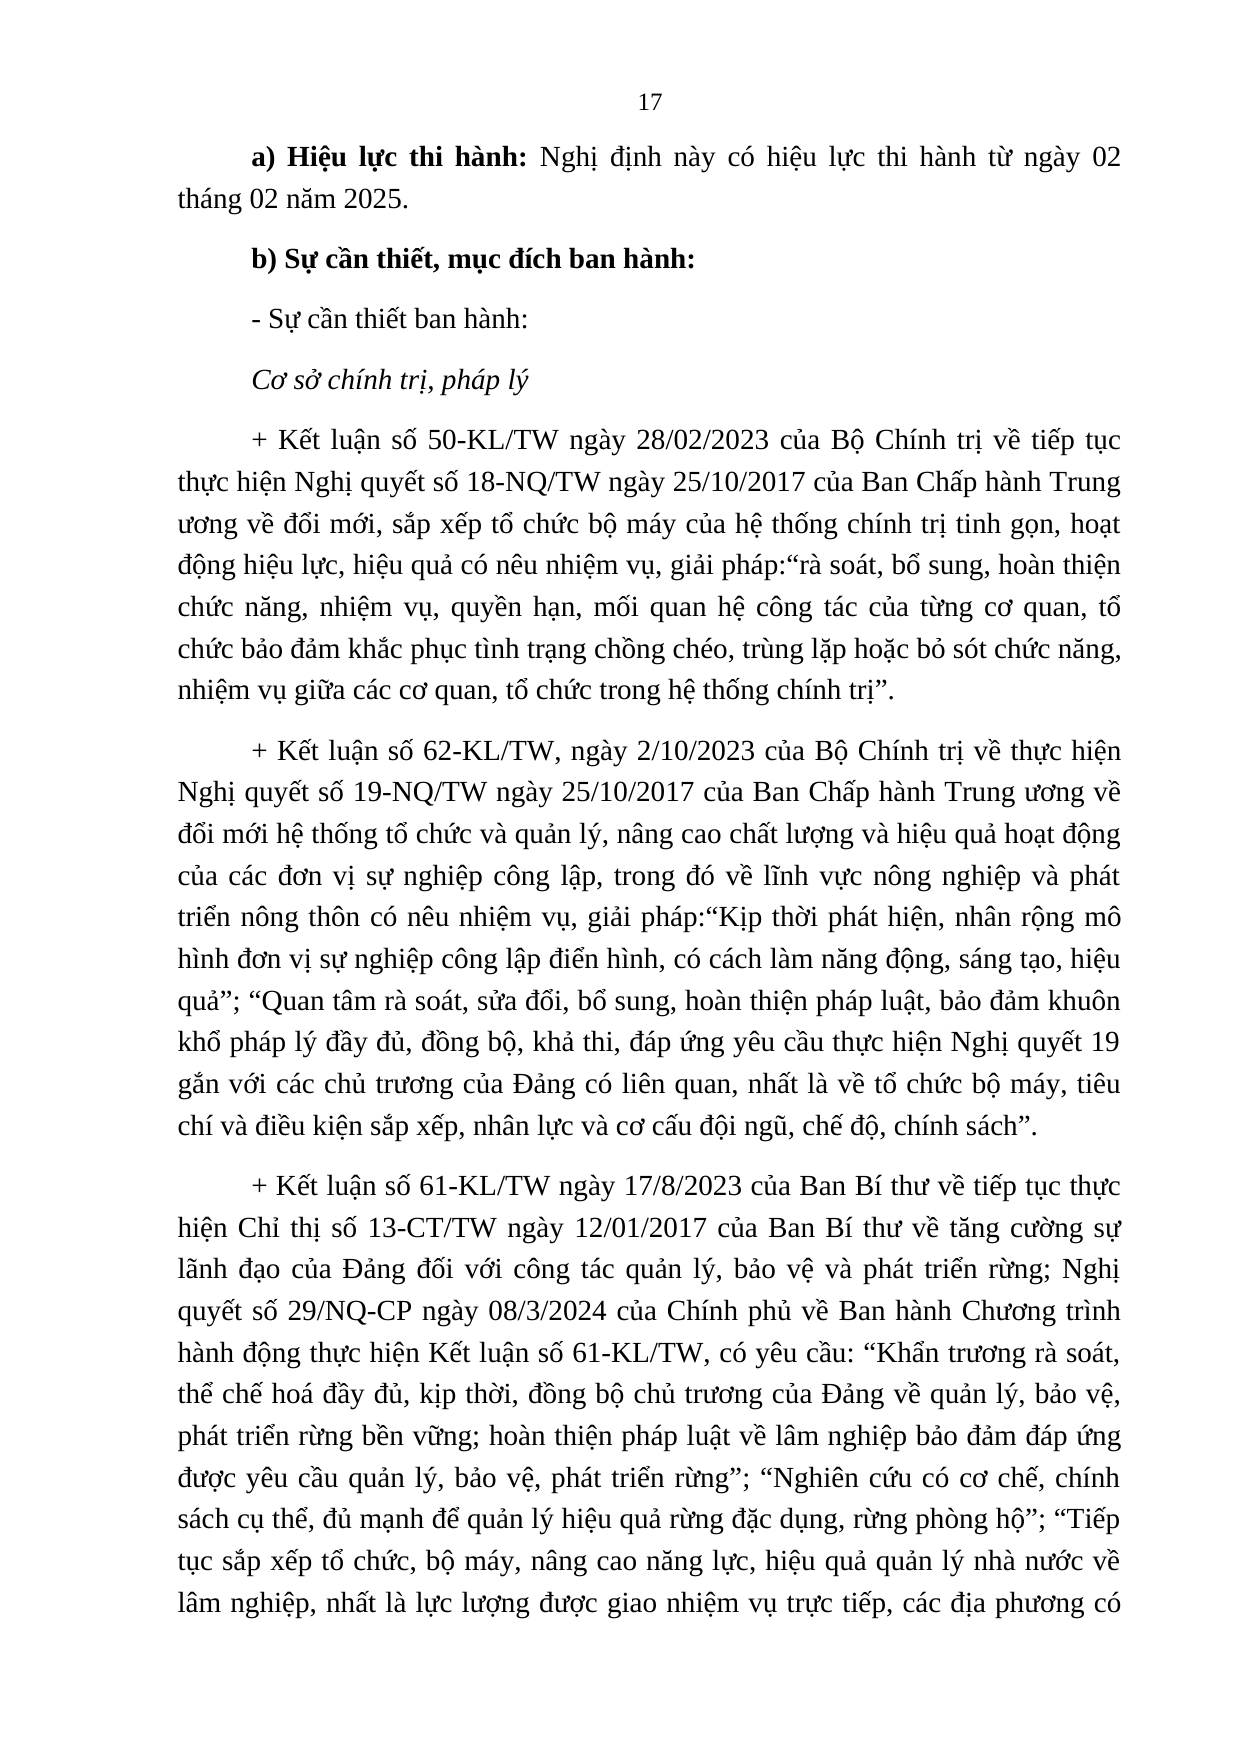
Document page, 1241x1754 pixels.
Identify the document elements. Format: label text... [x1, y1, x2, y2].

text + Kết luận số 62-KL/TW, ngày 2/10/2023 của Bộ Chính trị về thực hiện Nghị quyết số 19-NQ/TW ngày 25/10/2017 của Ban Chấp hành Trung ương về đổi mới hệ thống tổ chức và quản lý, nâng cao chất lượng và hiệu quả hoạt động của các đơn vị sự nghiệp công lập, trong đó về lĩnh vực nông nghiệp và phát triển nông thôn có nêu nhiệm vụ, giải pháp:“Kịp thời phát hiện, nhân rộng mô hình đơn vị sự nghiệp công lập điển hình, có cách làm năng động, sáng tạo, hiệu quả”; “Quan tâm rà soát, sửa đổi, bổ sung, hoàn thiện pháp luật, bảo đảm khuôn khổ pháp lý đầy đủ, đồng bộ, khả thi, đáp ứng yêu cầu thực hiện Nghị quyết 19 gắn với các chủ trương của Đảng có liên quan, nhất là về tổ chức bộ máy, tiêu chí và điều kiện sắp xếp, nhân lực và cơ cấu đội ngũ, chế độ, chính sách”. [177, 727, 1122, 1143]
text - Sự cần thiết ban hành: [177, 296, 1122, 337]
text + Kết luận số 50-KL/TW ngày 28/02/2023 của Bộ Chính trị về tiếp tục thực hiện Nghị quyết số 18-NQ/TW ngày 25/10/2017 của Ban Chấp hành Trung ương về đổi mới, sắp xếp tổ chức bộ máy của hệ thống chính trị tinh gọn, hoạt động hiệu lực, hiệu quả có nêu nhiệm vụ, giải pháp:“rà soát, bổ sung, hoàn thiện chức năng, nhiệm vụ, quyền hạn, mối quan hệ công tác của từng cơ quan, tổ chức bảo đảm khắc phục tình trạng chồng chéo, trùng lặp hoặc bỏ sót chức năng, nhiệm vụ giữa các cơ quan, tổ chức trong hệ thống chính trị”. [177, 416, 1122, 708]
text Cơ sở chính trị, pháp lý [177, 356, 1122, 398]
text b) Sự cần thiết, mục đích ban hành: [177, 235, 1122, 277]
text a) Hiệu lực thi hành: Nghị định này có hiệu lực thi hành từ ngày 02 tháng 02 năm 2025. [177, 133, 1122, 216]
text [177, 1162, 1122, 1621]
